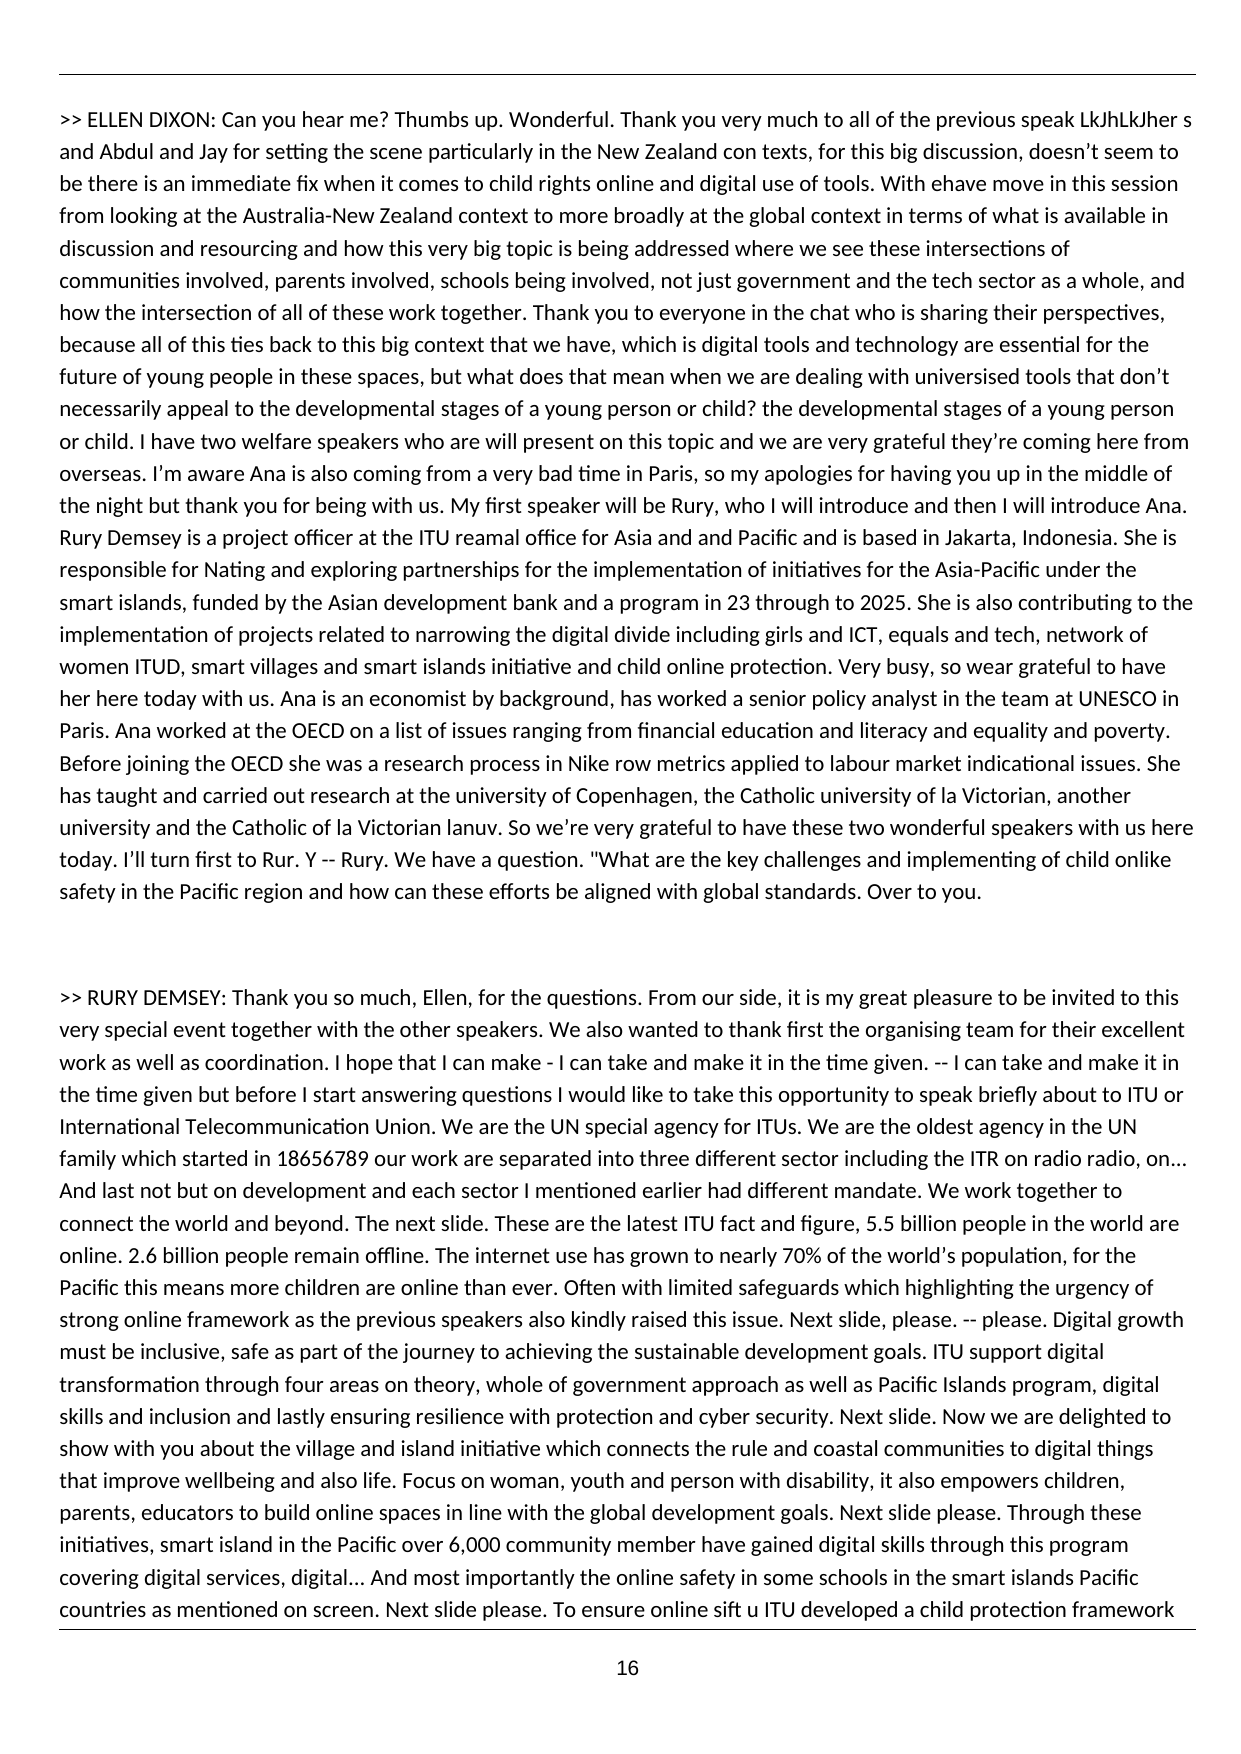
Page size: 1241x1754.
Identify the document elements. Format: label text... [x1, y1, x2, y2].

text >> ELLEN DIXON: Can you hear me? Thumbs up. Wonderful. Thank you very much to all of the previous speak LkJhLkJher s and Abdul and Jay for setting the scene particularly in the New Zealand con texts, for this big discussion, doesn’t seem to be there is an immediate fix when it comes to child rights online and digital use of tools. With ehave move in this session from looking at the Australia-New Zealand context to more broadly at the global context in terms of what is available in discussion and resourcing and how this very big topic is being addressed where we see these intersections of communities involved, parents involved, schools being involved, not just government and the tech sector as a whole, and how the intersection of all of these work together. Thank you to everyone in the chat who is sharing their perspectives, because all of this ties back to this big context that we have, which is digital tools and technology are essential for the future of young people in these spaces, but what does that mean when we are dealing with universised tools that don’t necessarily appeal to the developmental stages of a young person or child? the developmental stages of a young person or child. I have two welfare speakers who are will present on this topic and we are very grateful they’re coming here from overseas. I’m aware Ana is also coming from a very bad time in Paris, so my apologies for having you up in the middle of the night but thank you for being with us. My first speaker will be Rury, who I will introduce and then I will introduce Ana. Rury Demsey is a project officer at the ITU reamal office for Asia and and Pacific and is based in Jakarta, Indonesia. She is responsible for Nating and exploring partnerships for the implementation of initiatives for the Asia-Pacific under the smart islands, funded by the Asian development bank and a program in 23 through to 2025. She is also contributing to the implementation of projects related to narrowing the digital divide including girls and ICT, equals and tech, network of women ITUD, smart villages and smart islands initiative and child online protection. Very busy, so wear grateful to have her here today with us. Ana is an economist by background, has worked a senior policy analyst in the team at UNESCO in Paris. Ana worked at the OECD on a list of issues ranging from financial education and literacy and equality and poverty. Before joining the OECD she was a research process in Nike row metrics applied to labour market indicational issues. She has taught and carried out research at the university of Copenhagen, the Catholic university of la Victorian, another university and the Catholic of la Victorian lanuv. So we’re very grateful to have these two wonderful speakers with us here today. I’ll turn first to Rur. Y -- Rury. We have a question. "What are the key challenges and implementing of child onlike safety in the Pacific region and how can these efforts be aligned with global standards. Over to you. [59, 105, 1196, 905]
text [59, 983, 1196, 1623]
